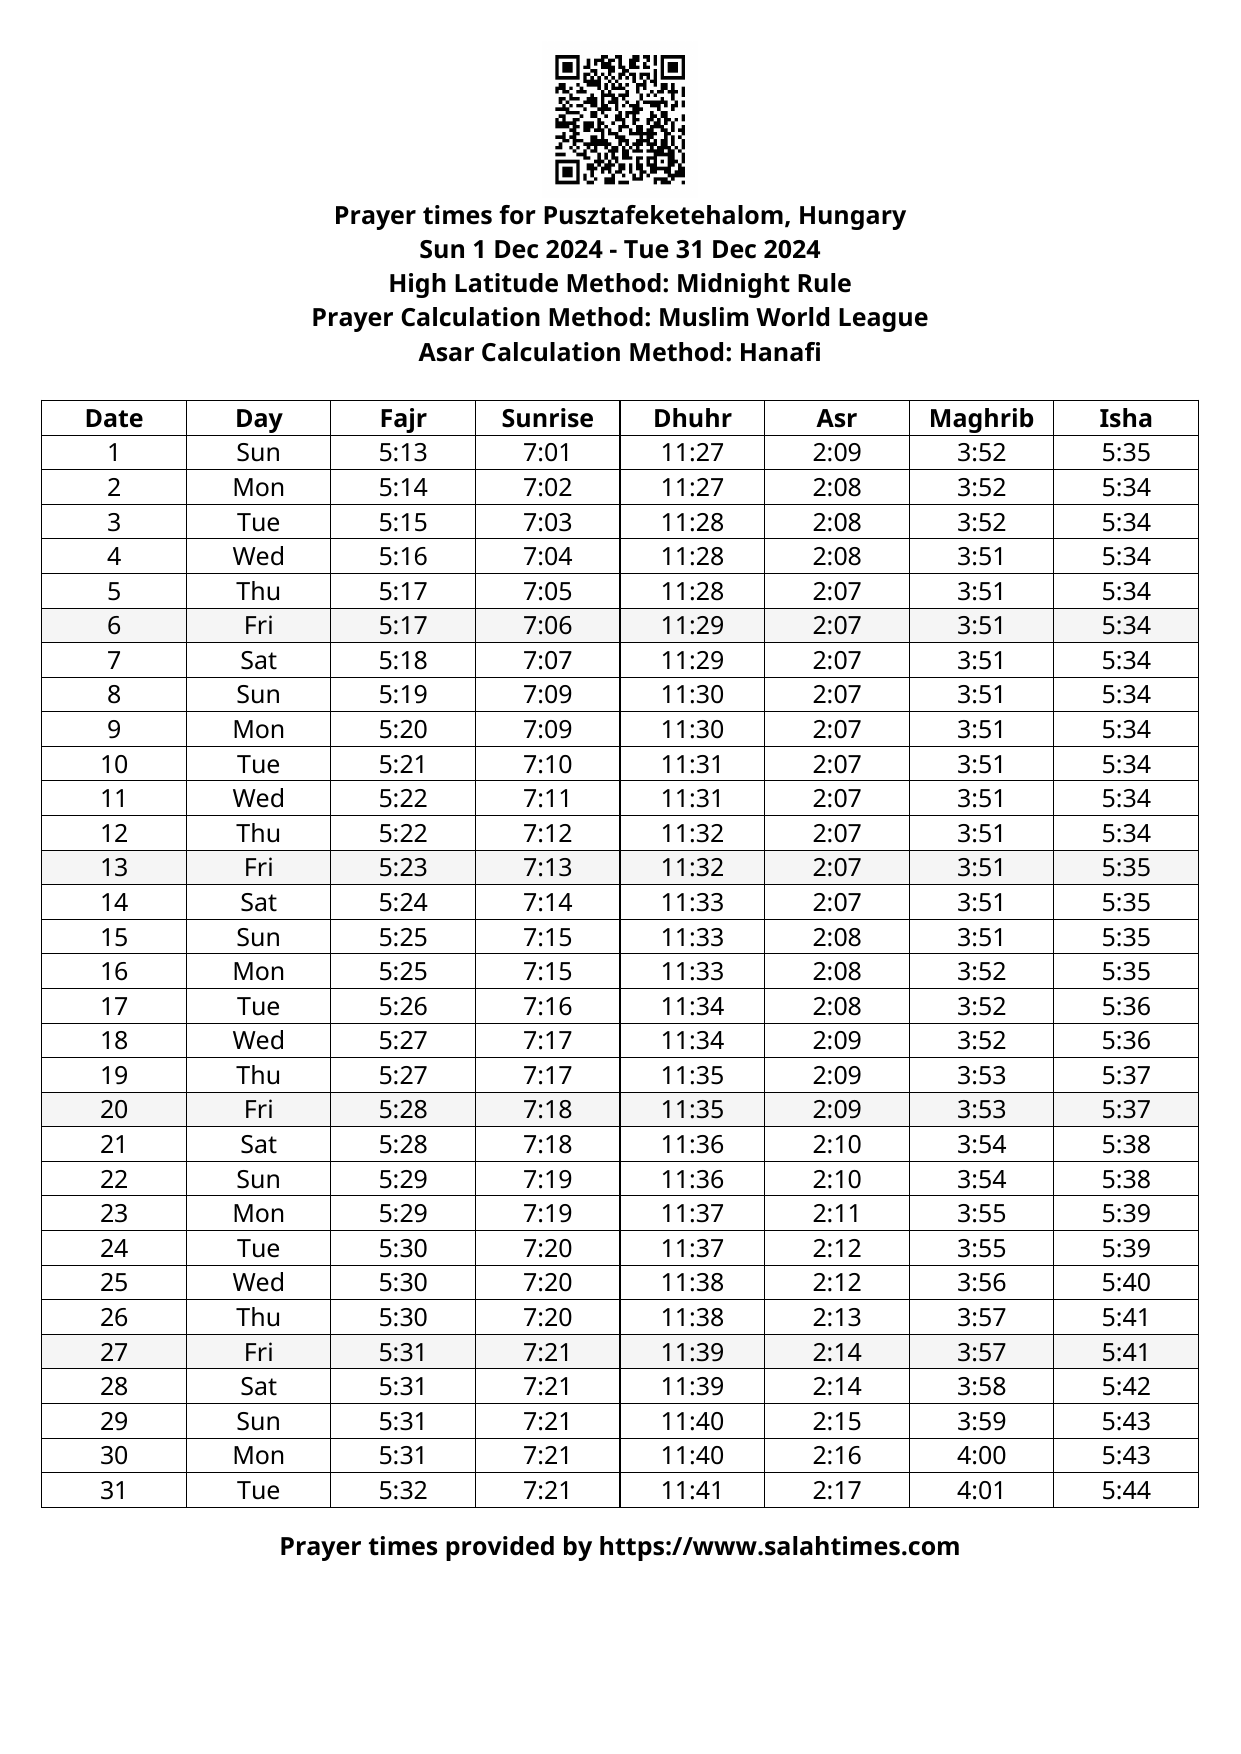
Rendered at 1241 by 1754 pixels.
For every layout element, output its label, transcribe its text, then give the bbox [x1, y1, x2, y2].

table_cell 5:26 [331, 989, 475, 1022]
table_cell 3:51 [910, 678, 1053, 711]
table_cell 30 [42, 1439, 186, 1472]
table_cell 5:34 [1054, 712, 1198, 746]
table_cell 6 [42, 609, 186, 642]
table_cell 11:39 [621, 1369, 764, 1403]
table_cell 2:08 [765, 920, 909, 953]
table_cell 23 [42, 1196, 186, 1230]
table_cell 3:57 [910, 1335, 1053, 1368]
table_cell 5:30 [331, 1231, 475, 1264]
table_cell 3:56 [910, 1266, 1053, 1299]
table_cell 5:37 [1054, 1093, 1198, 1126]
table_cell 5:37 [1054, 1058, 1198, 1092]
table_cell 7:17 [476, 1058, 619, 1092]
table_cell 7:14 [476, 885, 619, 919]
table_cell 10 [42, 747, 186, 780]
table_cell 8 [42, 678, 186, 711]
table_cell 2:13 [765, 1300, 909, 1334]
table_cell Fri [187, 1093, 330, 1126]
table_cell 2:07 [765, 712, 909, 746]
table_cell 5:13 [331, 436, 475, 469]
table_cell 3:51 [910, 712, 1053, 746]
table_cell 3:51 [910, 539, 1053, 573]
table_cell 5:24 [331, 885, 475, 919]
table_cell 5:15 [331, 505, 475, 538]
text Prayer times for Pusztafeketehalom, Hungary [42, 198, 1198, 232]
table_cell 29 [42, 1404, 186, 1437]
table_cell 5:42 [1054, 1369, 1198, 1403]
table_cell 11:39 [621, 1335, 764, 1368]
table_cell 7:06 [476, 609, 619, 642]
table_cell 7:04 [476, 539, 619, 573]
table_cell 2:08 [765, 505, 909, 538]
table_cell 3 [42, 505, 186, 538]
table_cell Mon [187, 712, 330, 746]
table_cell Tue [187, 1473, 330, 1507]
table_cell 7 [42, 643, 186, 677]
table_cell 3:55 [910, 1231, 1053, 1264]
table_cell 3:58 [910, 1369, 1053, 1403]
table_cell 3:52 [910, 505, 1053, 538]
table_cell 31 [42, 1473, 186, 1507]
table_cell 2:09 [765, 1024, 909, 1057]
table_cell 14 [42, 885, 186, 919]
table_cell Mon [187, 1439, 330, 1472]
table_cell 11:36 [621, 1127, 764, 1161]
table_cell 5:14 [331, 470, 475, 504]
table_cell 5:41 [1054, 1300, 1198, 1334]
table_cell 7:21 [476, 1404, 619, 1437]
table_cell 3:53 [910, 1058, 1053, 1092]
text Prayer times provided by https://www.salahtimes.com [42, 1528, 1198, 1563]
table_cell 7:03 [476, 505, 619, 538]
table_cell 5:20 [331, 712, 475, 746]
table_cell Thu [187, 1058, 330, 1092]
table_cell Sun [187, 920, 330, 953]
table_cell 7:20 [476, 1266, 619, 1299]
table_header Maghrib [910, 401, 1053, 434]
table_cell 11:35 [621, 1058, 764, 1092]
table_cell Tue [187, 1231, 330, 1264]
table_cell 5:35 [1054, 920, 1198, 953]
table_cell 2:14 [765, 1369, 909, 1403]
table_cell 11:27 [621, 436, 764, 469]
table_cell 7:07 [476, 643, 619, 677]
table_cell 11:37 [621, 1196, 764, 1230]
table_cell 11:35 [621, 1093, 764, 1126]
table_cell 2:12 [765, 1266, 909, 1299]
table_cell Thu [187, 574, 330, 607]
table_cell Wed [187, 781, 330, 815]
table_cell 2 [42, 470, 186, 504]
table_cell Sun [187, 678, 330, 711]
table_cell 5:34 [1054, 574, 1198, 607]
table_cell 7:12 [476, 816, 619, 849]
table_cell 5:16 [331, 539, 475, 573]
table_cell 2:11 [765, 1196, 909, 1230]
table_cell 5:29 [331, 1196, 475, 1230]
table_cell 7:21 [476, 1369, 619, 1403]
table_cell 7:21 [476, 1335, 619, 1368]
table_cell 28 [42, 1369, 186, 1403]
table_cell 3:51 [910, 885, 1053, 919]
table_cell 11:32 [621, 851, 764, 884]
table_cell Tue [187, 505, 330, 538]
table_cell 3:51 [910, 816, 1053, 849]
table_cell 7:10 [476, 747, 619, 780]
table_cell 7:09 [476, 678, 619, 711]
table_cell 5:34 [1054, 678, 1198, 711]
table_cell 2:07 [765, 678, 909, 711]
table_cell Sat [187, 885, 330, 919]
table_cell 3:54 [910, 1162, 1053, 1195]
table_cell 3:52 [910, 989, 1053, 1022]
table_cell 5:31 [331, 1404, 475, 1437]
table_cell 2:09 [765, 436, 909, 469]
table_cell 3:51 [910, 920, 1053, 953]
table_cell 5:39 [1054, 1196, 1198, 1230]
table_cell 11:33 [621, 920, 764, 953]
table_cell 5:17 [331, 574, 475, 607]
table_cell 2:07 [765, 851, 909, 884]
table_cell 5:43 [1054, 1439, 1198, 1472]
table_cell 7:19 [476, 1162, 619, 1195]
table_cell 2:15 [765, 1404, 909, 1437]
table_cell 5:28 [331, 1127, 475, 1161]
table_cell Wed [187, 1024, 330, 1057]
table_cell 13 [42, 851, 186, 884]
table_header Date [42, 401, 186, 434]
table_cell 2:07 [765, 609, 909, 642]
table_cell 5:36 [1054, 1024, 1198, 1057]
table_cell Fri [187, 1335, 330, 1368]
text Prayer Calculation Method: Muslim World League [42, 300, 1198, 334]
table_cell 5:35 [1054, 954, 1198, 988]
table_cell 5:25 [331, 920, 475, 953]
table_cell Thu [187, 816, 330, 849]
table_cell 11:30 [621, 678, 764, 711]
table_cell 2:07 [765, 574, 909, 607]
table_cell 21 [42, 1127, 186, 1161]
table_cell 5:34 [1054, 470, 1198, 504]
table_cell 7:17 [476, 1024, 619, 1057]
table_cell 2:07 [765, 747, 909, 780]
table_cell 11 [42, 781, 186, 815]
table_cell 11:36 [621, 1162, 764, 1195]
table_cell 2:08 [765, 539, 909, 573]
table_cell 7:20 [476, 1300, 619, 1334]
table_cell 5:35 [1054, 436, 1198, 469]
table_cell Sat [187, 1127, 330, 1161]
table_cell 5:25 [331, 954, 475, 988]
table_cell 11:27 [621, 470, 764, 504]
table_header Isha [1054, 401, 1198, 434]
table_cell 11:31 [621, 781, 764, 815]
table_cell 9 [42, 712, 186, 746]
table_cell 5:34 [1054, 816, 1198, 849]
table_cell 7:02 [476, 470, 619, 504]
table_cell 11:33 [621, 954, 764, 988]
table_cell 5:31 [331, 1439, 475, 1472]
table_cell 11:38 [621, 1300, 764, 1334]
table_cell 2:08 [765, 470, 909, 504]
table_cell 2:07 [765, 885, 909, 919]
table_cell 7:11 [476, 781, 619, 815]
table_cell Wed [187, 539, 330, 573]
table_cell Tue [187, 747, 330, 780]
table_cell 4:00 [910, 1439, 1053, 1472]
table_cell 5:28 [331, 1093, 475, 1126]
table_header Asr [765, 401, 909, 434]
table_cell 2:17 [765, 1473, 909, 1507]
table_cell Mon [187, 1196, 330, 1230]
table_cell 7:19 [476, 1196, 619, 1230]
table_cell 7:09 [476, 712, 619, 746]
table_cell 5:34 [1054, 609, 1198, 642]
table_cell 7:21 [476, 1439, 619, 1472]
table_cell 5 [42, 574, 186, 607]
table_cell 5:27 [331, 1024, 475, 1057]
table_cell 5:41 [1054, 1335, 1198, 1368]
table_cell 5:40 [1054, 1266, 1198, 1299]
table_cell Sat [187, 1369, 330, 1403]
table_cell 5:35 [1054, 851, 1198, 884]
table_cell 7:15 [476, 920, 619, 953]
table_cell 7:18 [476, 1127, 619, 1161]
table_cell 20 [42, 1093, 186, 1126]
table_cell 2:07 [765, 816, 909, 849]
table_cell 5:38 [1054, 1127, 1198, 1161]
table_cell 11:41 [621, 1473, 764, 1507]
text Asar Calculation Method: Hanafi [42, 334, 1198, 368]
table_cell 5:34 [1054, 539, 1198, 573]
table_cell 2:09 [765, 1058, 909, 1092]
table_header Fajr [331, 401, 475, 434]
table_cell 3:57 [910, 1300, 1053, 1334]
table_cell 3:52 [910, 1024, 1053, 1057]
table_cell 2:08 [765, 954, 909, 988]
table_cell 5:34 [1054, 781, 1198, 815]
table_cell 7:21 [476, 1473, 619, 1507]
table_cell 5:32 [331, 1473, 475, 1507]
table_cell 5:31 [331, 1369, 475, 1403]
table_cell 5:44 [1054, 1473, 1198, 1507]
table_cell 2:16 [765, 1439, 909, 1472]
table_cell 11:34 [621, 1024, 764, 1057]
table_cell 2:08 [765, 989, 909, 1022]
table_cell Fri [187, 851, 330, 884]
table_cell 11:28 [621, 539, 764, 573]
table_cell 19 [42, 1058, 186, 1092]
table_cell 2:10 [765, 1127, 909, 1161]
table_cell 5:18 [331, 643, 475, 677]
table_cell 2:07 [765, 781, 909, 815]
table_header Dhuhr [621, 401, 764, 434]
table_cell 7:01 [476, 436, 619, 469]
table_cell 5:21 [331, 747, 475, 780]
table_cell 22 [42, 1162, 186, 1195]
table_cell 4:01 [910, 1473, 1053, 1507]
table_cell 5:30 [331, 1266, 475, 1299]
table_cell 5:35 [1054, 885, 1198, 919]
table_cell 5:22 [331, 816, 475, 849]
table_cell 3:51 [910, 574, 1053, 607]
table_cell 2:12 [765, 1231, 909, 1264]
table_cell 5:36 [1054, 989, 1198, 1022]
text Sun 1 Dec 2024 - Tue 31 Dec 2024 [42, 232, 1198, 266]
table_cell 11:32 [621, 816, 764, 849]
table_cell 15 [42, 920, 186, 953]
table_cell 2:14 [765, 1335, 909, 1368]
table_cell 5:22 [331, 781, 475, 815]
table_cell Fri [187, 609, 330, 642]
table_cell 3:52 [910, 436, 1053, 469]
table_cell 5:39 [1054, 1231, 1198, 1264]
table_cell 11:37 [621, 1231, 764, 1264]
table_cell 3:51 [910, 643, 1053, 677]
table_cell 2:09 [765, 1093, 909, 1126]
table_cell 11:30 [621, 712, 764, 746]
table_cell 3:53 [910, 1093, 1053, 1126]
table_cell 25 [42, 1266, 186, 1299]
picture [542, 41, 699, 198]
table_cell 11:40 [621, 1404, 764, 1437]
table_cell 7:13 [476, 851, 619, 884]
table_cell 3:51 [910, 781, 1053, 815]
table_cell 5:27 [331, 1058, 475, 1092]
table_cell 18 [42, 1024, 186, 1057]
table_cell 7:18 [476, 1093, 619, 1126]
table_cell 5:34 [1054, 505, 1198, 538]
table_cell 5:19 [331, 678, 475, 711]
table_cell 3:54 [910, 1127, 1053, 1161]
table_cell Thu [187, 1300, 330, 1334]
table_cell 7:20 [476, 1231, 619, 1264]
table_cell 11:29 [621, 609, 764, 642]
table_cell 11:38 [621, 1266, 764, 1299]
table_cell Wed [187, 1266, 330, 1299]
table_cell 5:23 [331, 851, 475, 884]
table_cell Sun [187, 1404, 330, 1437]
table_cell 3:52 [910, 470, 1053, 504]
table_cell 1 [42, 436, 186, 469]
table_cell 2:07 [765, 643, 909, 677]
table_cell 24 [42, 1231, 186, 1264]
table_cell 5:34 [1054, 643, 1198, 677]
table_cell 7:16 [476, 989, 619, 1022]
table_cell 5:43 [1054, 1404, 1198, 1437]
table_cell 11:33 [621, 885, 764, 919]
table_cell 5:29 [331, 1162, 475, 1195]
text High Latitude Method: Midnight Rule [42, 266, 1198, 300]
table_cell 11:29 [621, 643, 764, 677]
table_cell Mon [187, 470, 330, 504]
table_cell 2:10 [765, 1162, 909, 1195]
table_cell 5:38 [1054, 1162, 1198, 1195]
table_cell 11:31 [621, 747, 764, 780]
table_cell 17 [42, 989, 186, 1022]
table_cell 11:34 [621, 989, 764, 1022]
table_cell 3:52 [910, 954, 1053, 988]
table_cell 26 [42, 1300, 186, 1334]
table_cell 3:51 [910, 747, 1053, 780]
table_cell 5:34 [1054, 747, 1198, 780]
table_cell 16 [42, 954, 186, 988]
table_cell 3:59 [910, 1404, 1053, 1437]
table_cell Sat [187, 643, 330, 677]
table_cell Sun [187, 436, 330, 469]
table_cell 12 [42, 816, 186, 849]
table_cell Mon [187, 954, 330, 988]
table_cell 3:55 [910, 1196, 1053, 1230]
table_cell 3:51 [910, 609, 1053, 642]
table_header Day [187, 401, 330, 434]
table_cell 11:28 [621, 505, 764, 538]
table_cell Tue [187, 989, 330, 1022]
table_cell 4 [42, 539, 186, 573]
table_cell 7:05 [476, 574, 619, 607]
table_cell 5:17 [331, 609, 475, 642]
table_cell Sun [187, 1162, 330, 1195]
table_cell 7:15 [476, 954, 619, 988]
table_header Sunrise [476, 401, 619, 434]
table_cell 5:30 [331, 1300, 475, 1334]
table_cell 5:31 [331, 1335, 475, 1368]
table_cell 11:40 [621, 1439, 764, 1472]
table_cell 3:51 [910, 851, 1053, 884]
table_cell 27 [42, 1335, 186, 1368]
table_cell 11:28 [621, 574, 764, 607]
